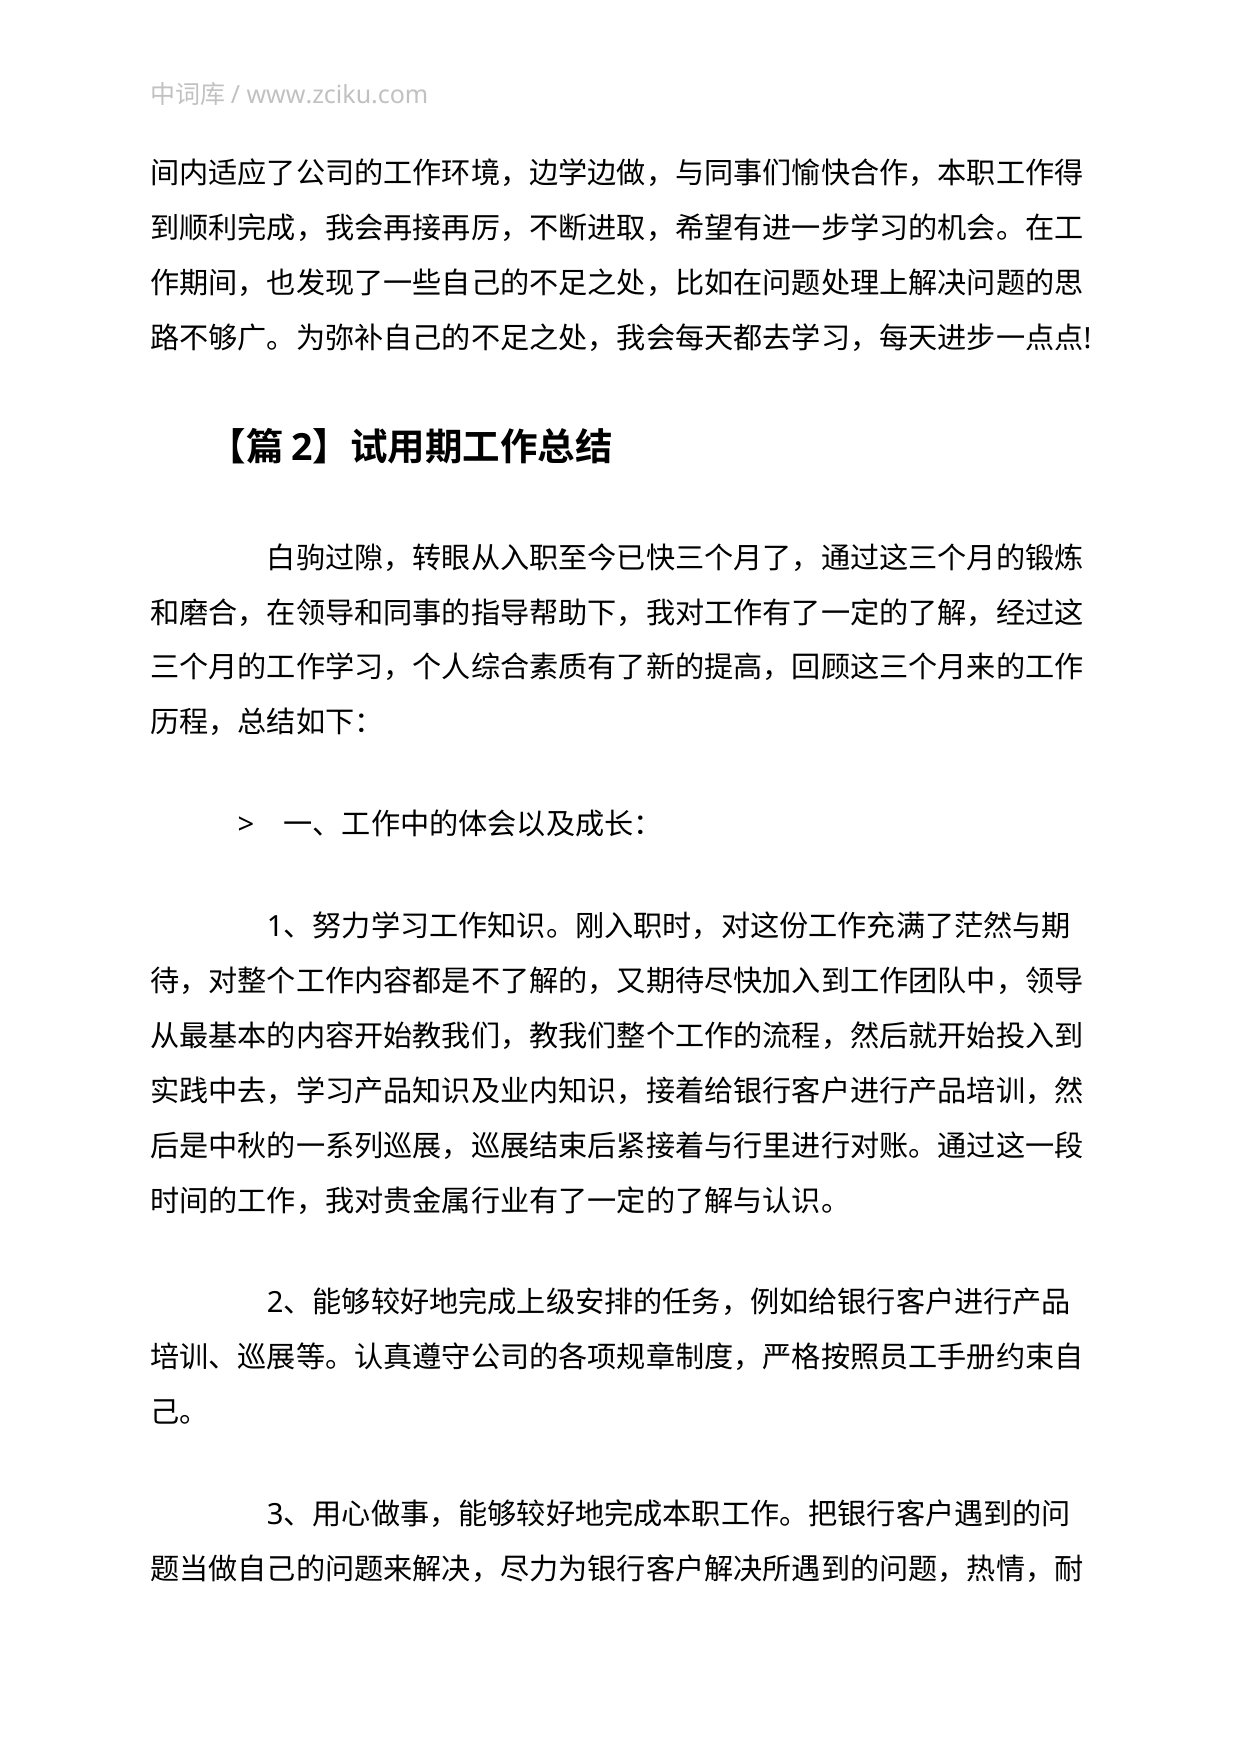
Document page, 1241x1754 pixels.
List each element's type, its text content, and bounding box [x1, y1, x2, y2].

text 1、努力学习工作知识。刚入职时，对这份工作充满了茫然与期待，对整个工作内容都是不了解的，又期待尽快加入到工作团队中，领导从最基本的内容开始教我们，教我们整个工作的流程，然后就开始投入到实践中去，学习产品知识及业内知识，接着给银行客户进行产品培训，然后是中秋的一系列巡展，巡展结束后紧接着与行里进行对账。通过这一段时间的工作，我对贵金属行业有了一定的了解与认识。 [150, 903, 1090, 1219]
text 【篇2】试用期工作总结 [150, 417, 1090, 471]
text > 一、工作中的体会以及成长： [150, 801, 1090, 843]
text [150, 150, 1090, 357]
text 2、能够较好地完成上级安排的任务，例如给银行客户进行产品培训、巡展等。认真遵守公司的各项规章制度，严格按照员工手册约束自己。 [150, 1279, 1090, 1431]
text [150, 1491, 1090, 1588]
text 白驹过隙，转眼从入职至今已快三个月了，通过这三个月的锻炼和磨合，在领导和同事的指导帮助下，我对工作有了一定的了解，经过这三个月的工作学习，个人综合素质有了新的提高，回顾这三个月来的工作历程，总结如下： [150, 534, 1090, 741]
